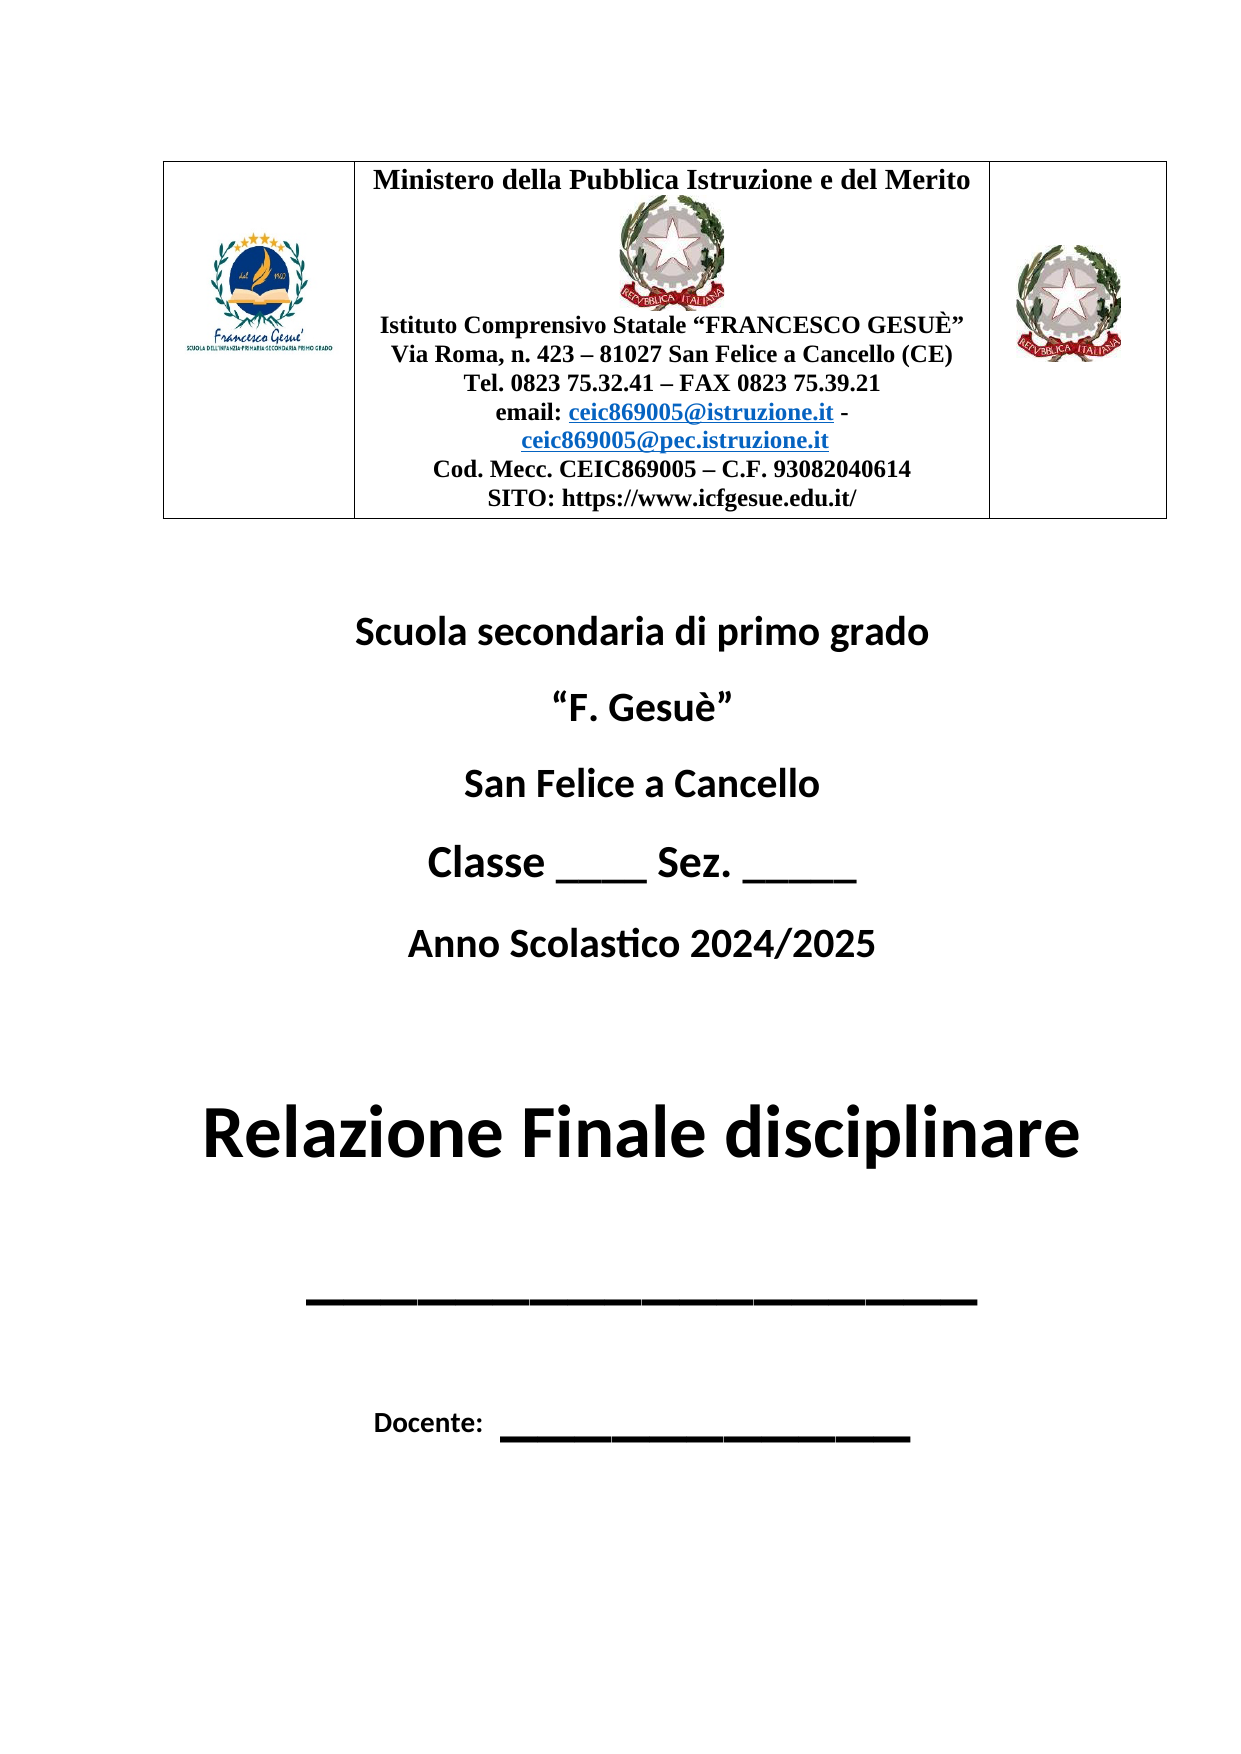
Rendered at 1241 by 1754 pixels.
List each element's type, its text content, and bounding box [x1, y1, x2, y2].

text Classe ____ Sez. _____ [162, 833, 1122, 889]
picture [174, 189, 344, 387]
table_header [164, 162, 354, 518]
text Relazione Finale disciplinare [162, 1085, 1122, 1176]
text Anno Scolastico 2024/2025 [162, 917, 1122, 968]
text __________________ [162, 1222, 1122, 1314]
text Scuola secondaria di primo grado [162, 604, 1122, 655]
text Docente: ___________ [162, 1359, 1122, 1451]
text “F. Gesuè” [162, 681, 1122, 732]
text San Felice a Cancello [162, 757, 1122, 808]
table_header [990, 162, 1166, 518]
table_header Ministero della Pubblica Istruzione e del Merito Istituto Comprensivo Statale “FRANCESCO GESUÈ” Via Roma, n. 423 – 81027 San Felice a Cancello (CE) Tel. 0823 75.32.41 – FAX 0823 75.39.21 email: ceic869005@istruzione.it - ceic869005@pec.istruzione.it Cod. Mecc. CEIC869005 – C.F. 93082040614 SITO: https://www.icfgesue.edu.it/ [355, 162, 989, 518]
